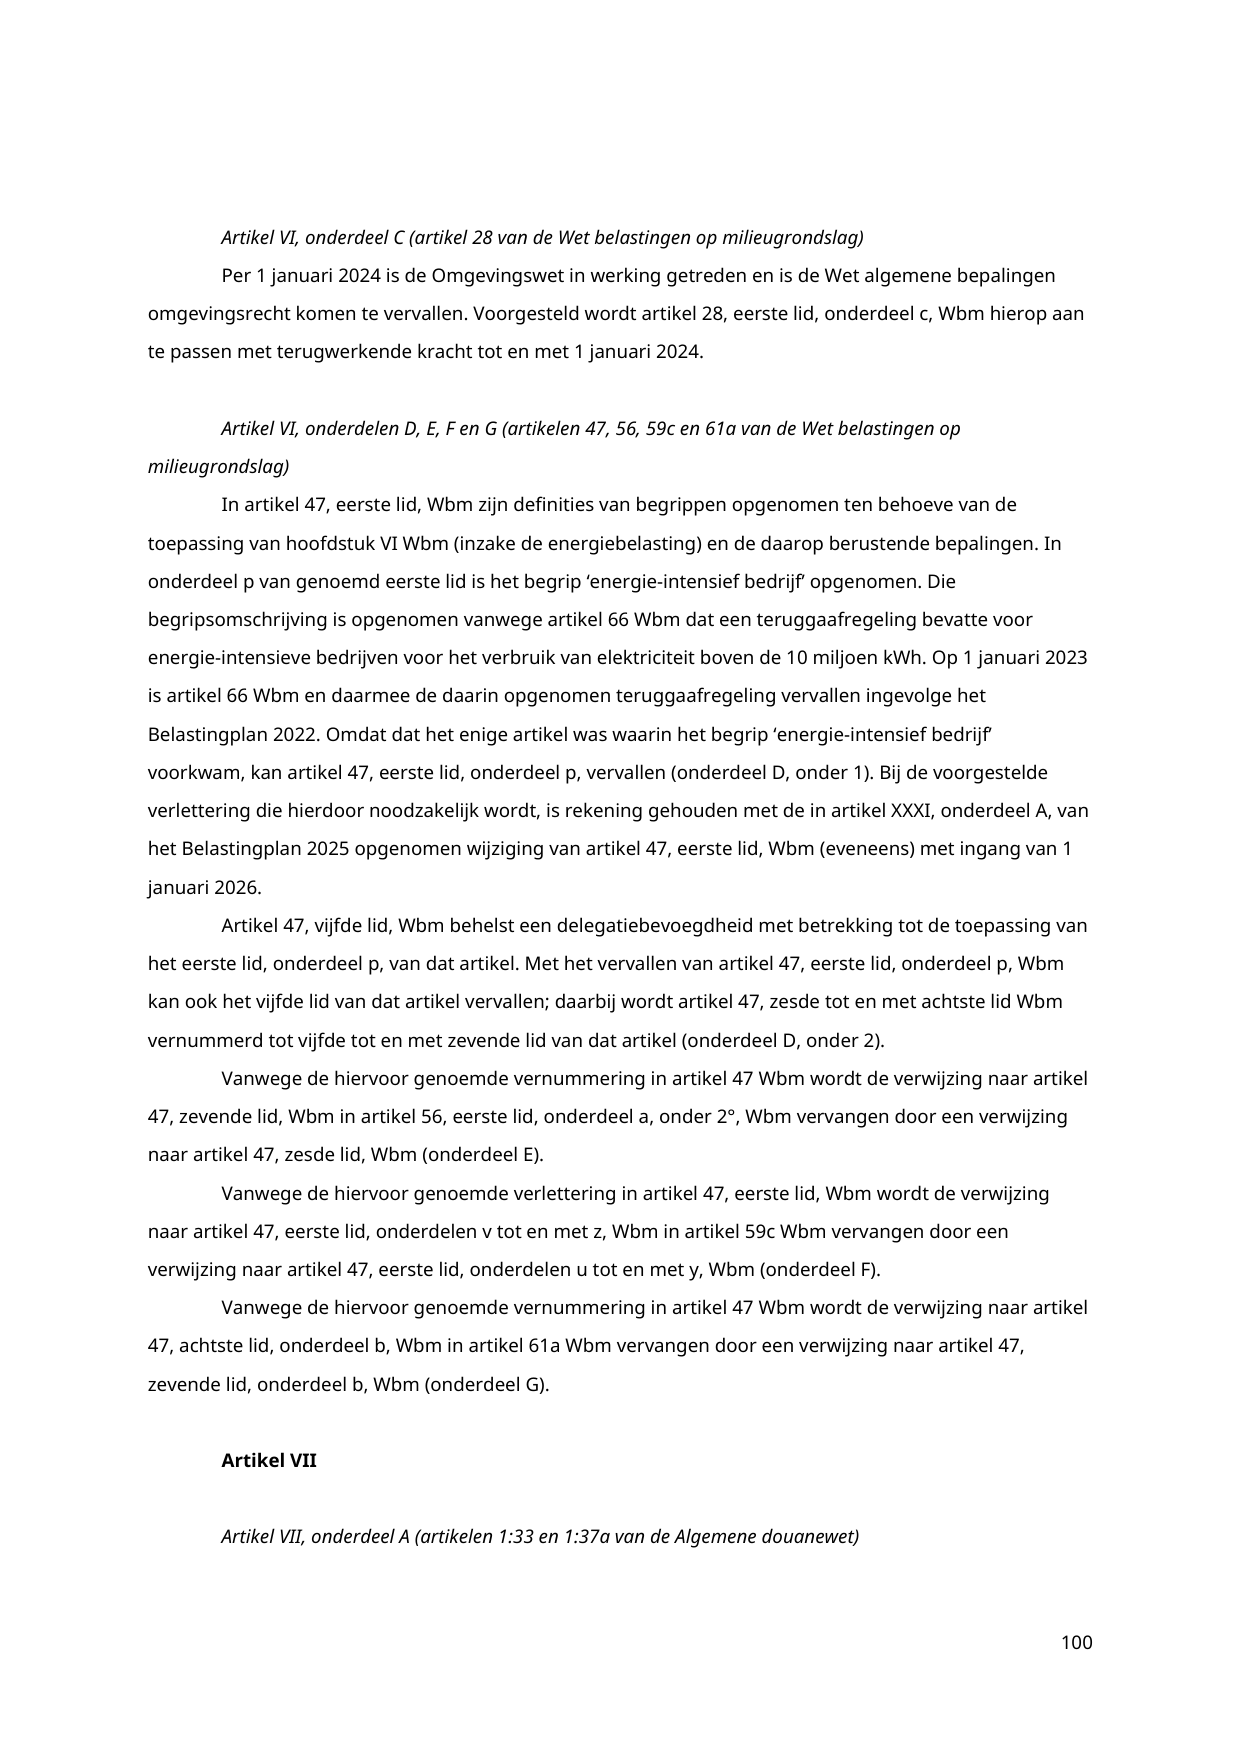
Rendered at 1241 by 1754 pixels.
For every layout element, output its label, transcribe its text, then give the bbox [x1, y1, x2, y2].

text Artikel 47, vijfde lid, Wbm behelst een delegatiebevoegdheid met betrekking tot de toepassing van het eerste lid, onderdeel p, van dat artikel. Met het vervallen van artikel 47, eerste lid, onderdeel p, Wbm kan ook het vijfde lid van dat artikel vervallen; daarbij wordt artikel 47, zesde tot en met achtste lid Wbm vernummerd tot vijfde tot en met zevende lid van dat artikel (onderdeel D, onder 2). [148, 912, 1093, 1052]
text In artikel 47, eerste lid, Wbm zijn definities van begrippen opgenomen ten behoeve van de toepassing van hoofdstuk VI Wbm (inzake de energiebelasting) en de daarop berustende bepalingen. In onderdeel p van genoemd eerste lid is het begrip ‘energie-intensief bedrijf’ opgenomen. Die begripsomschrijving is opgenomen vanwege artikel 66 Wbm dat een teruggaafregeling bevatte voor energie-intensieve bedrijven voor het verbruik van elektriciteit boven de 10 miljoen kWh. Op 1 januari 2023 is artikel 66 Wbm en daarmee de daarin opgenomen teruggaafregeling vervallen ingevolge het Belastingplan 2022. Omdat dat het enige artikel was waarin het begrip ‘energie-intensief bedrijf’ voorkwam, kan artikel 47, eerste lid, onderdeel p, vervallen (onderdeel D, onder 1). Bij de voorgestelde verlettering die hierdoor noodzakelijk wordt, is rekening gehouden met de in artikel XXXI, onderdeel A, van het Belastingplan 2025 opgenomen wijziging van artikel 47, eerste lid, Wbm (eveneens) met ingang van 1 januari 2026. [148, 492, 1093, 899]
text Artikel VII [148, 1447, 1093, 1473]
text Vanwege de hiervoor genoemde vernummering in artikel 47 Wbm wordt de verwijzing naar artikel 47, achtste lid, onderdeel b, Wbm in artikel 61a Wbm vervangen door een verwijzing naar artikel 47, zevende lid, onderdeel b, Wbm (onderdeel G). [148, 1294, 1093, 1396]
text Artikel VI, onderdelen D, E, F en G (artikelen 47, 56, 59c en 61a van de Wet belastingen op milieugrondslag) [148, 415, 1093, 479]
text Per 1 januari 2024 is de Omgevingswet in werking getreden en is de Wet algemene bepalingen omgevingsrecht komen te vervallen. Voorgesteld wordt artikel 28, eerste lid, onderdeel c, Wbm hierop aan te passen met terugwerkende kracht tot en met 1 januari 2024. [148, 262, 1093, 364]
text Artikel VI, onderdeel C (artikel 28 van de Wet belastingen op milieugrondslag) [148, 224, 1093, 249]
text Vanwege de hiervoor genoemde verlettering in artikel 47, eerste lid, Wbm wordt de verwijzing naar artikel 47, eerste lid, onderdelen v tot en met z, Wbm in artikel 59c Wbm vervangen door een verwijzing naar artikel 47, eerste lid, onderdelen u tot en met y, Wbm (onderdeel F). [148, 1180, 1093, 1282]
text Artikel VII, onderdeel A (artikelen 1:33 en 1:37a van de Algemene douanewet) [148, 1524, 1093, 1549]
text Vanwege de hiervoor genoemde vernummering in artikel 47 Wbm wordt de verwijzing naar artikel 47, zevende lid, Wbm in artikel 56, eerste lid, onderdeel a, onder 2°, Wbm vervangen door een verwijzing naar artikel 47, zesde lid, Wbm (onderdeel E). [148, 1065, 1093, 1167]
